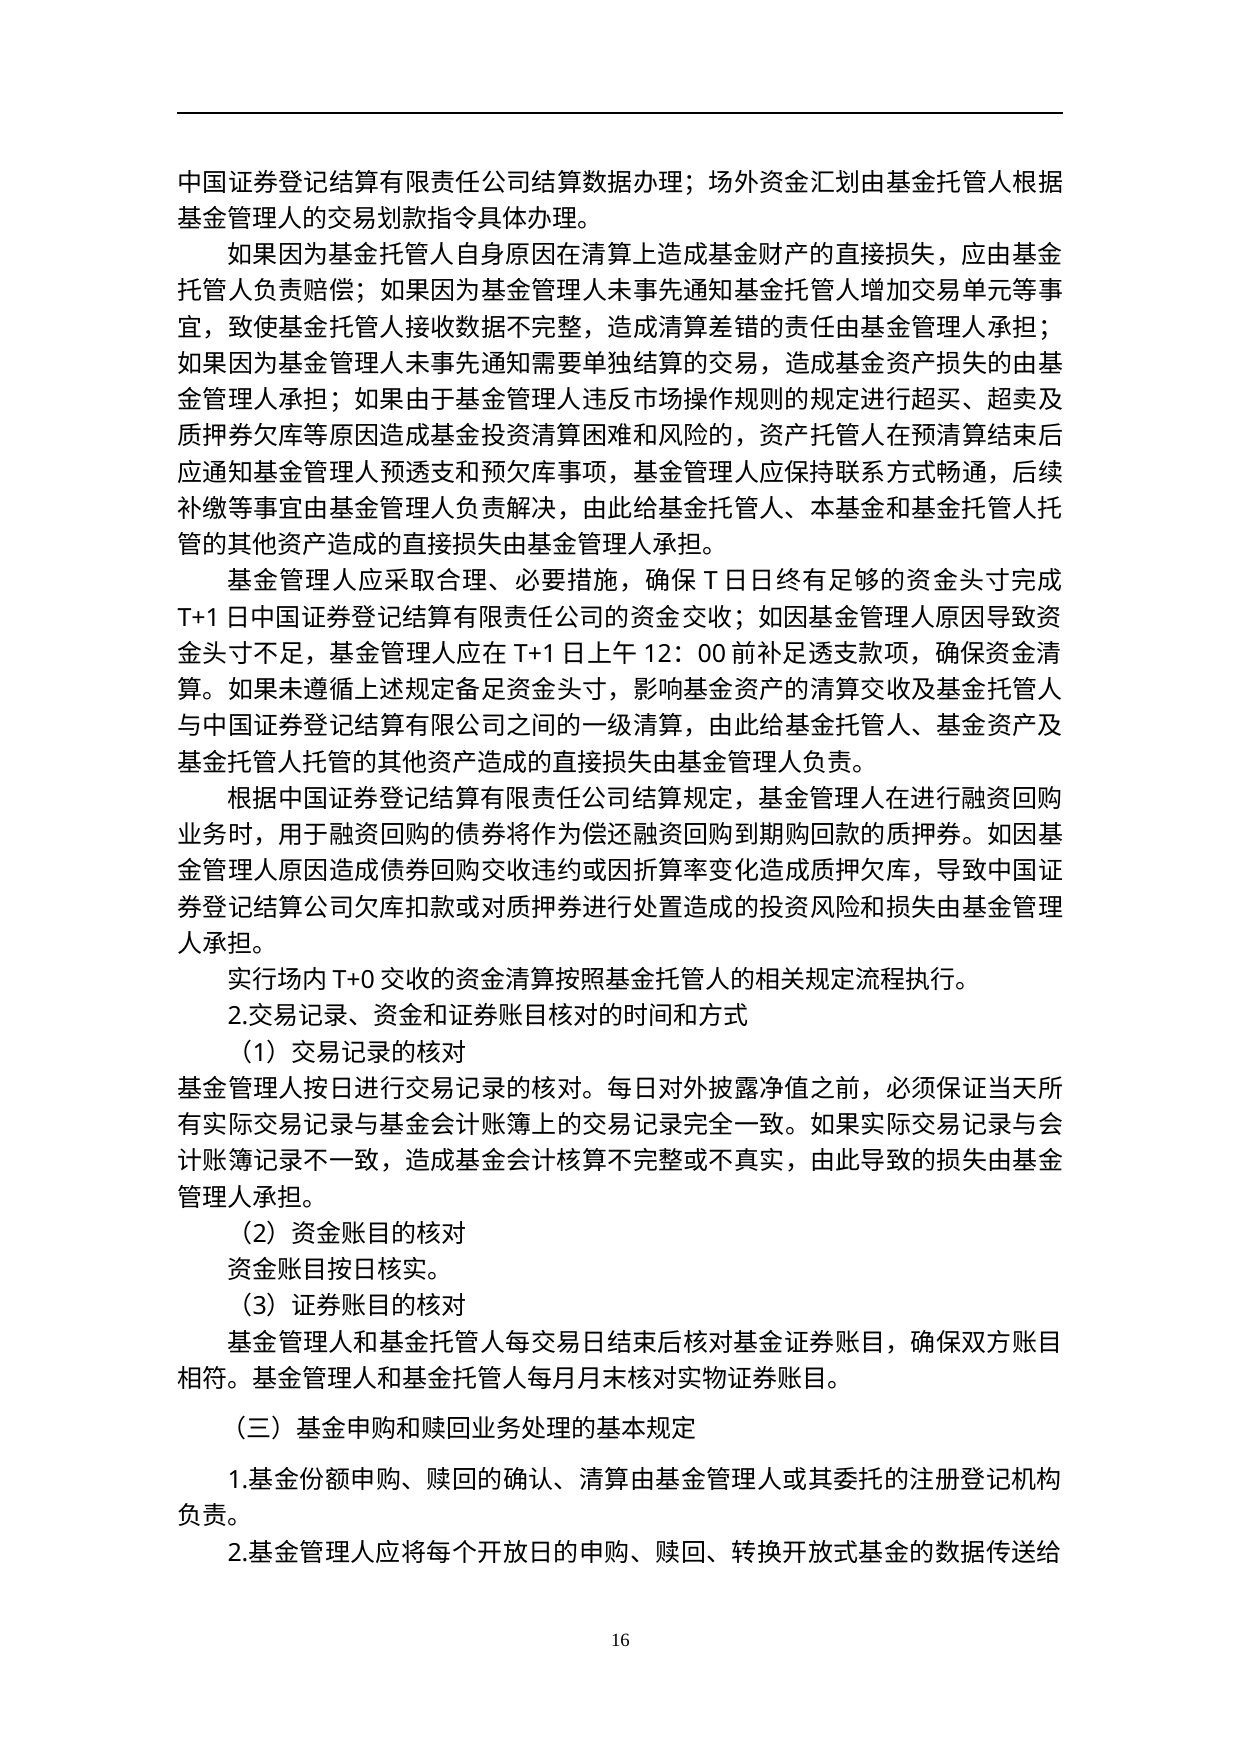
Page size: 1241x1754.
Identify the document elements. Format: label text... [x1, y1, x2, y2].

text 2.交易记录、资金和证券账目核对的时间和方式 [177, 996, 1063, 1032]
text （3）证券账目的核对 [177, 1286, 1063, 1322]
text 实行场内T+0交收的资金清算按照基金托管人的相关规定流程执行。 [177, 959, 1063, 996]
text 基金管理人和基金托管人每交易日结束后核对基金证券账目，确保双方账目相符。基金管理人和基金托管人每月月末核对实物证券账目。 [177, 1322, 1063, 1394]
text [177, 162, 1063, 234]
text 资金账目按日核实。 [177, 1249, 1063, 1286]
text （三）基金申购和赎回业务处理的基本规定 [177, 1394, 1063, 1459]
text （1）交易记录的核对 [177, 1032, 1063, 1068]
text 1.基金份额申购、赎回的确认、清算由基金管理人或其委托的注册登记机构负责。 [177, 1459, 1063, 1532]
text 如果因为基金托管人自身原因在清算上造成基金财产的直接损失，应由基金托管人负责赔偿；如果因为基金管理人未事先通知基金托管人增加交易单元等事宜，致使基金托管人接收数据不完整，造成清算差错的责任由基金管理人承担；如果因为基金管理人未事先通知需要单独结算的交易，造成基金资产损失的由基金管理人承担；如果由于基金管理人违反市场操作规则的规定进行超买、超卖及质押券欠库等原因造成基金投资清算困难和风险的，资产托管人在预清算结束后应通知基金管理人预透支和预欠库事项，基金管理人应保持联系方式畅通，后续补缴等事宜由基金管理人负责解决，由此给基金托管人、本基金和基金托管人托管的其他资产造成的直接损失由基金管理人承担。 [177, 234, 1063, 561]
text （2）资金账目的核对 [177, 1213, 1063, 1249]
text 基金管理人应采取合理、必要措施，确保T日日终有足够的资金头寸完成 T+1日中国证券登记结算有限责任公司的资金交收；如因基金管理人原因导致资金头寸不足，基金管理人应在T+1日上午12：00前补足透支款项，确保资金清算。如果未遵循上述规定备足资金头寸，影响基金资产的清算交收及基金托管人与中国证券登记结算有限公司之间的一级清算，由此给基金托管人、基金资产及基金托管人托管的其他资产造成的直接损失由基金管理人负责。 [177, 561, 1063, 778]
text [177, 1532, 1063, 1568]
text 根据中国证券登记结算有限责任公司结算规定，基金管理人在进行融资回购业务时，用于融资回购的债券将作为偿还融资回购到期购回款的质押券。如因基金管理人原因造成债券回购交收违约或因折算率变化造成质押欠库，导致中国证券登记结算公司欠库扣款或对质押券进行处置造成的投资风险和损失由基金管理人承担。 [177, 778, 1063, 959]
text 基金管理人按日进行交易记录的核对。每日对外披露净值之前，必须保证当天所有实际交易记录与基金会计账簿上的交易记录完全一致。如果实际交易记录与会计账簿记录不一致，造成基金会计核算不完整或不真实，由此导致的损失由基金管理人承担。 [177, 1068, 1063, 1213]
